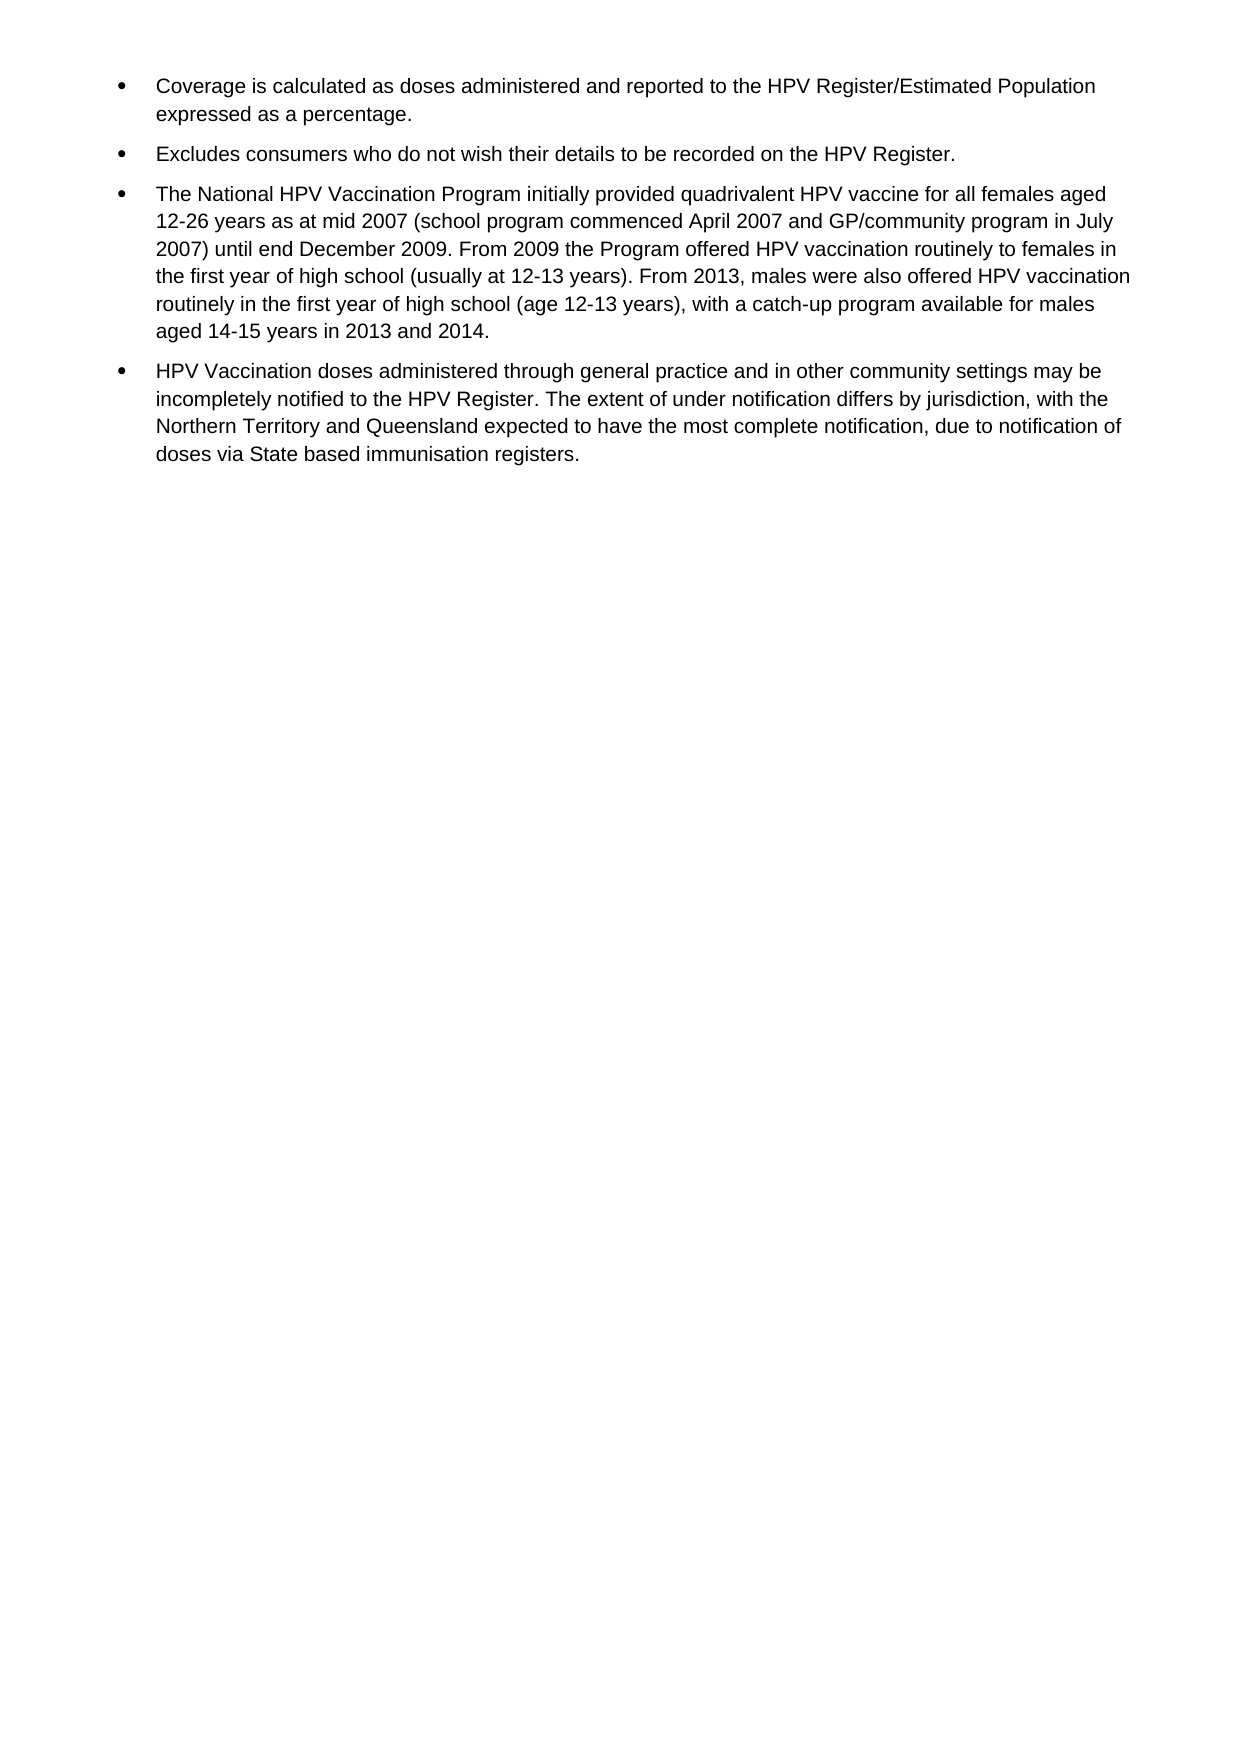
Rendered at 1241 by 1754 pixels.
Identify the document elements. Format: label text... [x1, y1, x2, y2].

list The National HPV Vaccination Program initially provided quadrivalent HPV vaccine for all females aged 12-26 years as at mid 2007 (school program commenced April 2007 and GP/community program in July 2007) until end December 2009. From 2009 the Program offered HPV vaccination routinely to females in the first year of high school (usually at 12-13 years). From 2013, males were also offered HPV vaccination routinely in the first year of high school (age 12-13 years), with a catch-up program available for males aged 14-15 years in 2013 and 2014. [118, 182, 1137, 343]
list Coverage is calculated as doses administered and reported to the HPV Register/Estimated Population expressed as a percentage. [118, 74, 1137, 125]
list HPV Vaccination doses administered through general practice and in other community settings may be incompletely notified to the HPV Register. The extent of under notification differs by jurisdiction, with the Northern Territory and Queensland expected to have the most complete notification, due to notification of doses via State based immunisation registers. [118, 359, 1137, 466]
list Excludes consumers who do not wish their details to be recorded on the HPV Register. [118, 141, 1137, 166]
